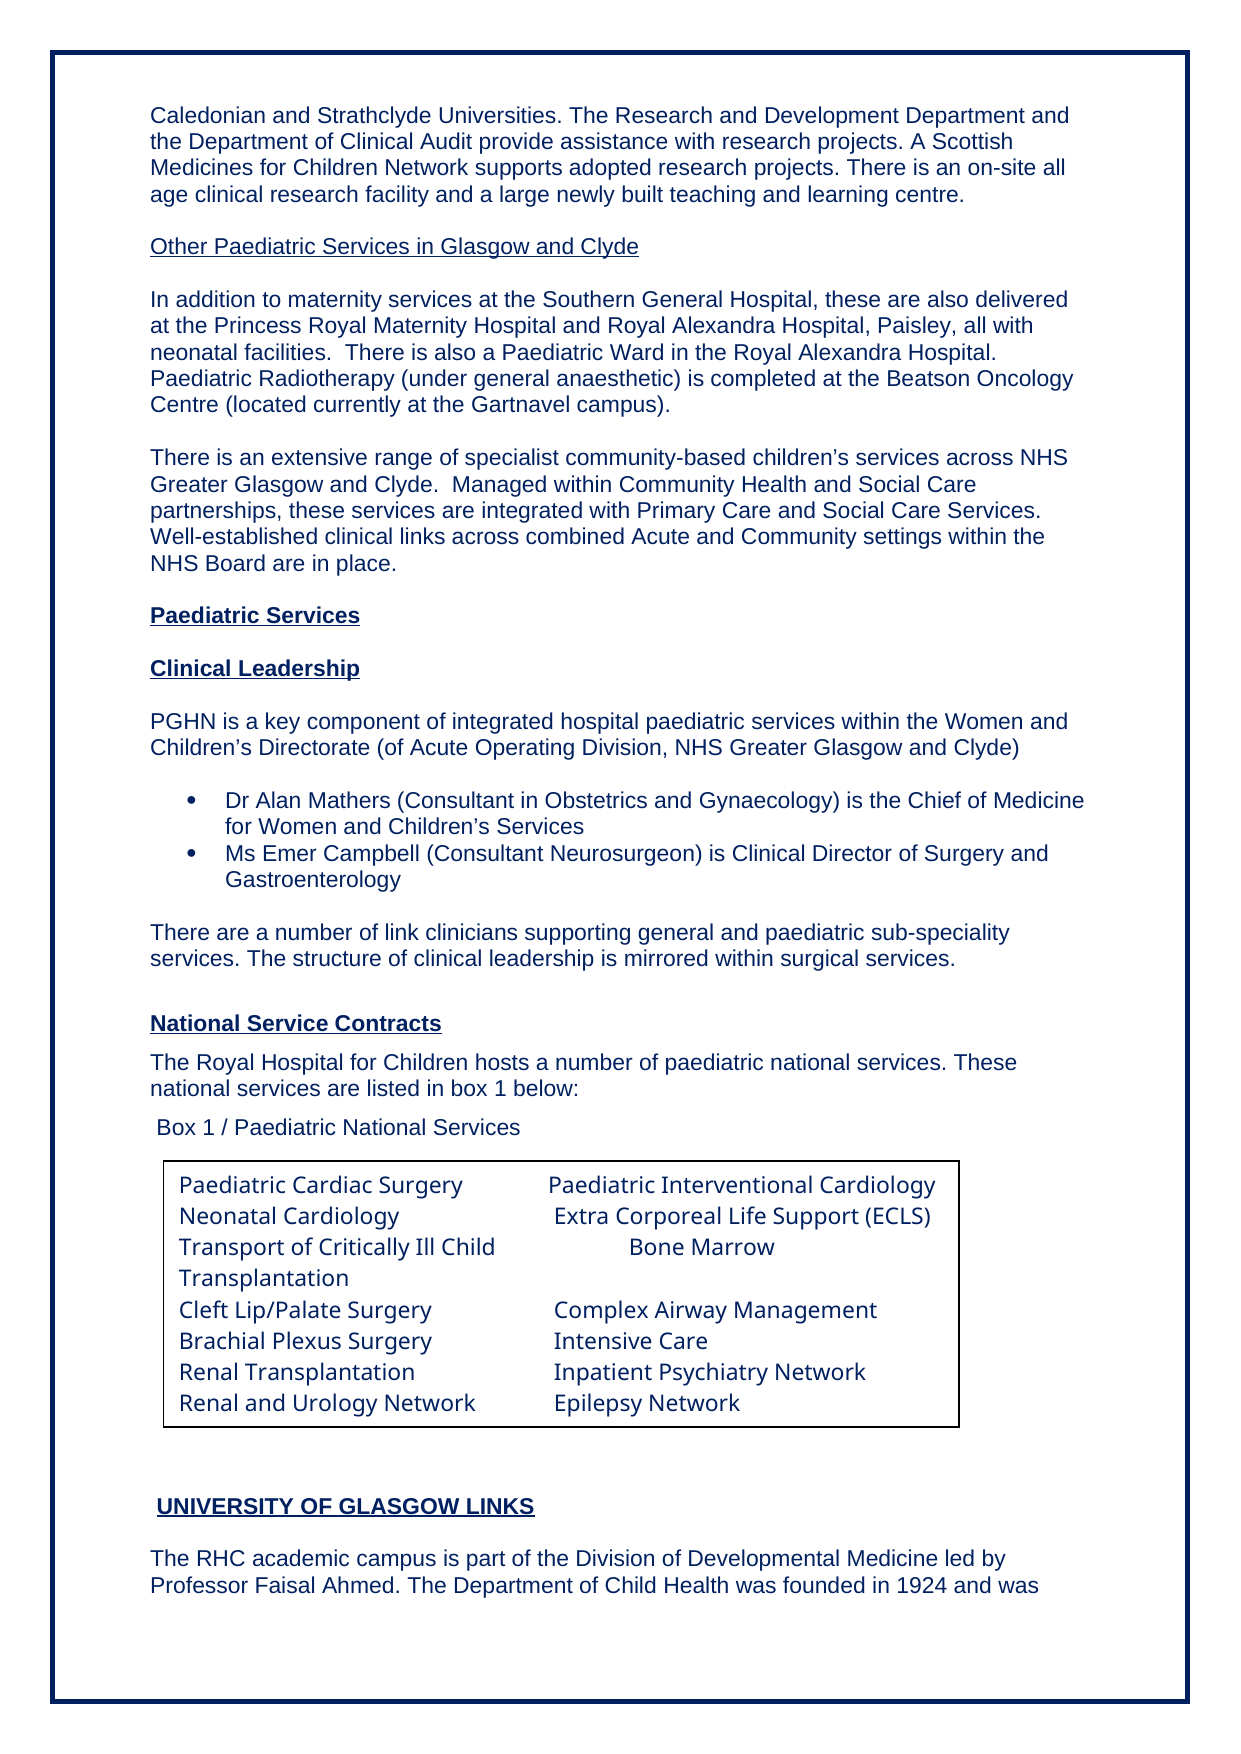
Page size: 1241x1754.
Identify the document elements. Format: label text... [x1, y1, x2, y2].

text The Royal Hospital for Children hosts a number of paediatric national services. These national services are listed in box 1 below: [150, 1049, 1090, 1102]
list Dr Alan Mathers (Consultant in Obstetrics and Gynaecology) is the Chief of Medicine for Women and Children’s Services [187, 787, 1090, 839]
text Paediatric Radiotherapy (under general anaesthetic) is completed at the Beatson Oncology Centre (located currently at the Gartnavel campus). [150, 365, 1090, 418]
text UNIVERSITY OF GLASGOW LINKS [150, 1493, 1090, 1519]
text Paediatric Services [150, 602, 1090, 629]
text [150, 1545, 1090, 1598]
list Ms Emer Campbell (Consultant Neurosurgeon) is Clinical Director of Surgery and Gastroenterology [187, 839, 1090, 892]
text Other Paediatric Services in Glasgow and Clyde [150, 233, 1090, 260]
text There are a number of link clinicians supporting general and paediatric sub-speciality services. The structure of clinical leadership is mirrored within surgical services. [150, 918, 1090, 971]
text Clinical Leadership [150, 655, 1090, 681]
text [150, 102, 1090, 207]
text PGHN is a key component of integrated hospital paediatric services within the Women and Children’s Directorate (of Acute Operating Division, NHS Greater Glasgow and Clyde) [150, 708, 1090, 760]
text Box 1 / Paediatric National Services [150, 1114, 1090, 1141]
text There is an extensive range of specialist community-based children’s services across NHS Greater Glasgow and Clyde. Managed within Community Health and Social Care partnerships, these services are integrated with Primary Care and Social Care Services. Well-established clinical links across combined Acute and Community settings within the NHS Board are in place. [150, 444, 1090, 576]
text In addition to maternity services at the Southern General Hospital, these are also delivered at the Princess Royal Maternity Hospital and Royal Alexandra Hospital, Paisley, all with neonatal facilities. There is also a Paediatric Ward in the Royal Alexandra Hospital. [150, 286, 1090, 365]
text National Service Contracts [150, 1010, 1090, 1036]
